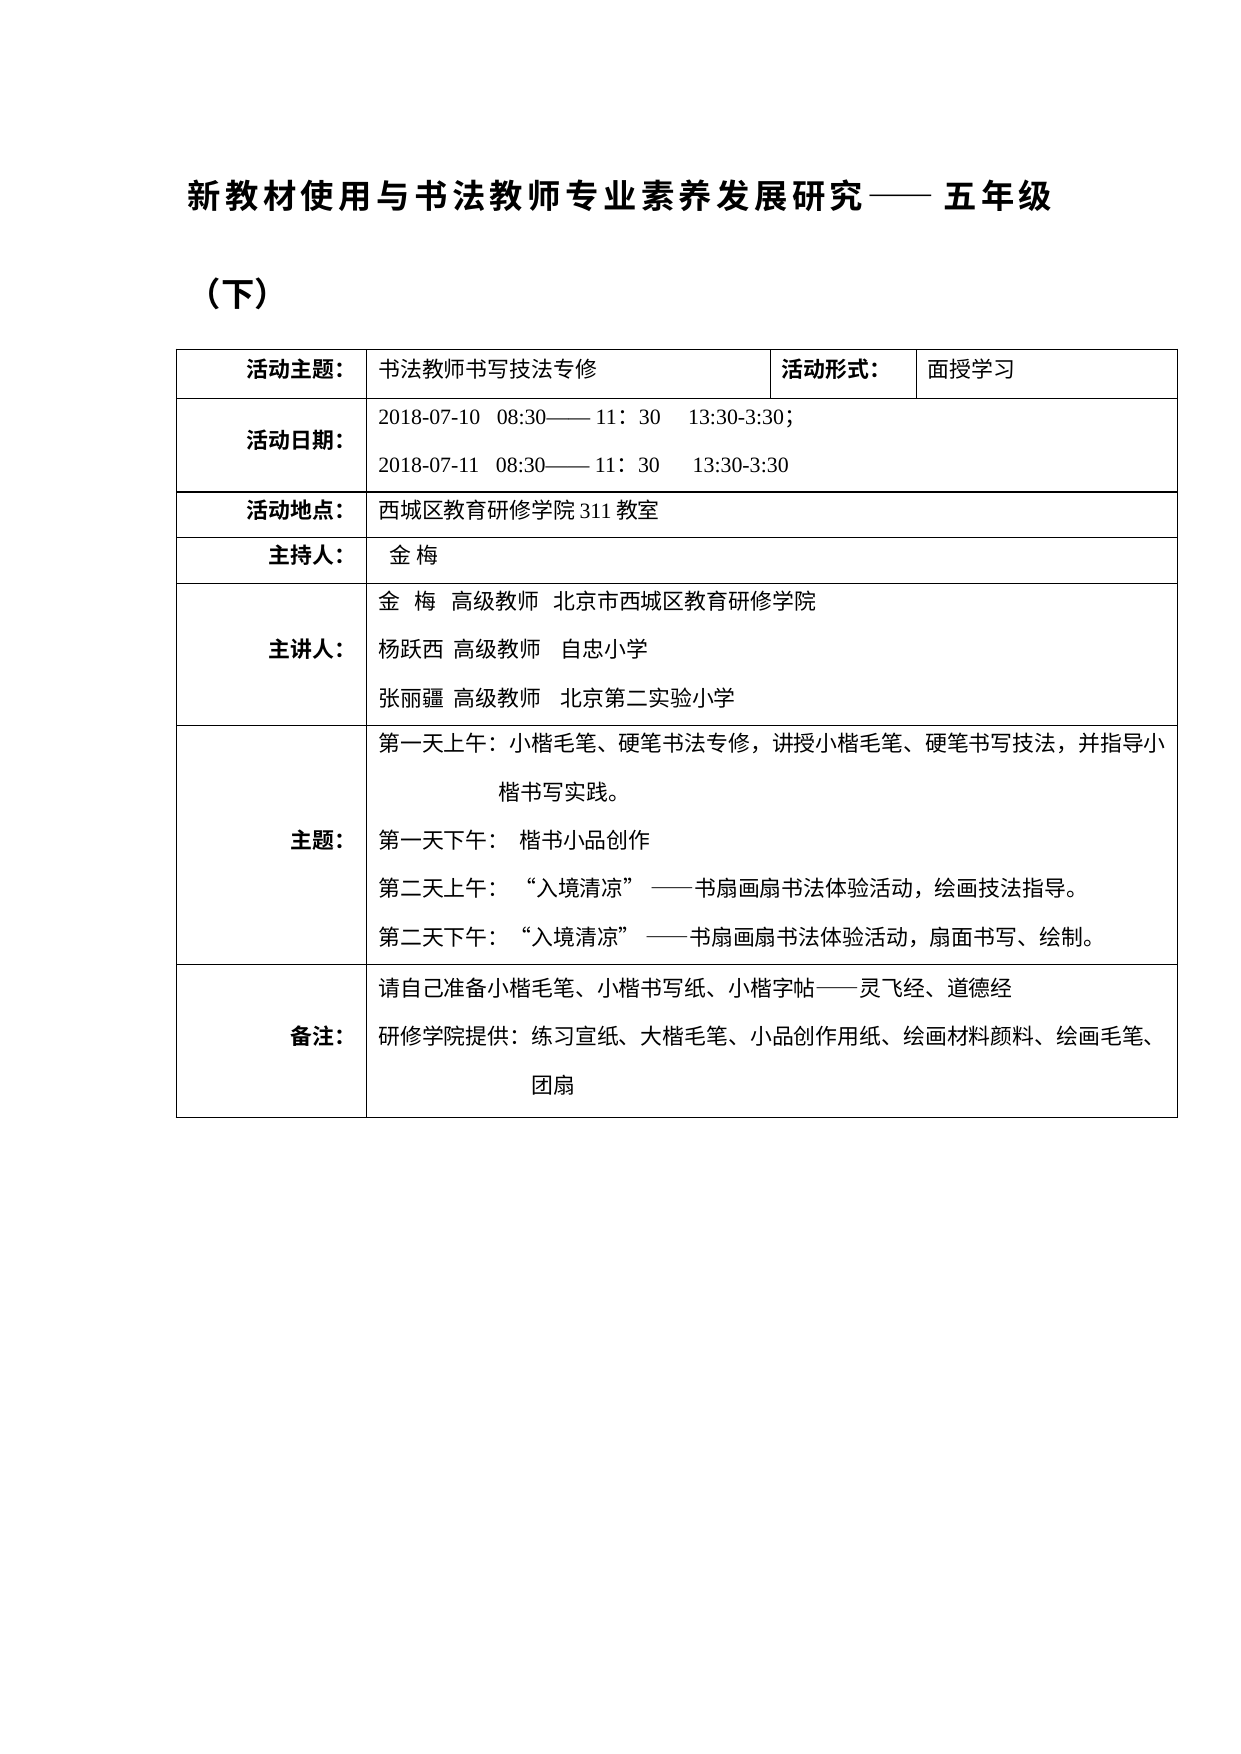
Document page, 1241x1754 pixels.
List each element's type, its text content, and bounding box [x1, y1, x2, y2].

table_header 活动主题： [177, 350, 366, 397]
table_cell 备注： [177, 965, 366, 1117]
table_header 活动形式： [771, 350, 916, 397]
table_cell 主讲人： [177, 584, 366, 724]
table_header 书法教师书写技法专修 [367, 350, 770, 397]
table_cell 西城区教育研修学院311教室 [367, 493, 1177, 537]
table_header 面授学习 [917, 350, 1177, 397]
table_cell 主持人： [177, 538, 366, 582]
table_cell 金 梅 [367, 538, 1177, 582]
table_cell 金 梅 高级教师 北京市西城区教育研修学院 杨跃西 高级教师 自忠小学 张丽疆 高级教师 北京第二实验小学 [367, 584, 1177, 724]
table_cell 主题： [177, 726, 366, 964]
text 新教材使用与书法教师专业素养发展研究——五年级（下） [187, 162, 1053, 324]
table_cell 活动地点： [177, 493, 366, 537]
table_cell 活动日期： [177, 399, 366, 491]
table_cell 第一天上午：小楷毛笔、硬笔书法专修，讲授小楷毛笔、硬笔书写技法，并指导小楷书写实践。 第一天下午： 楷书小品创作 第二天上午： “入境清凉” ——书扇画扇书法体验活动，绘画技法指导。 第二天下午：“入境清凉” ——书扇画扇书法体验活动，扇面书写、绘制。 [367, 726, 1177, 964]
table_cell 2018-07-10 08:30—— 11：30 13:30-3:30； 2018-07-11 08:30—— 11：30 13:30-3:30 [367, 399, 1177, 491]
table_cell 请自己准备小楷毛笔、小楷书写纸、小楷字帖——灵飞经、道德经 研修学院提供：练习宣纸、大楷毛笔、小品创作用纸、绘画材料颜料、绘画毛笔、团扇 [367, 965, 1177, 1117]
